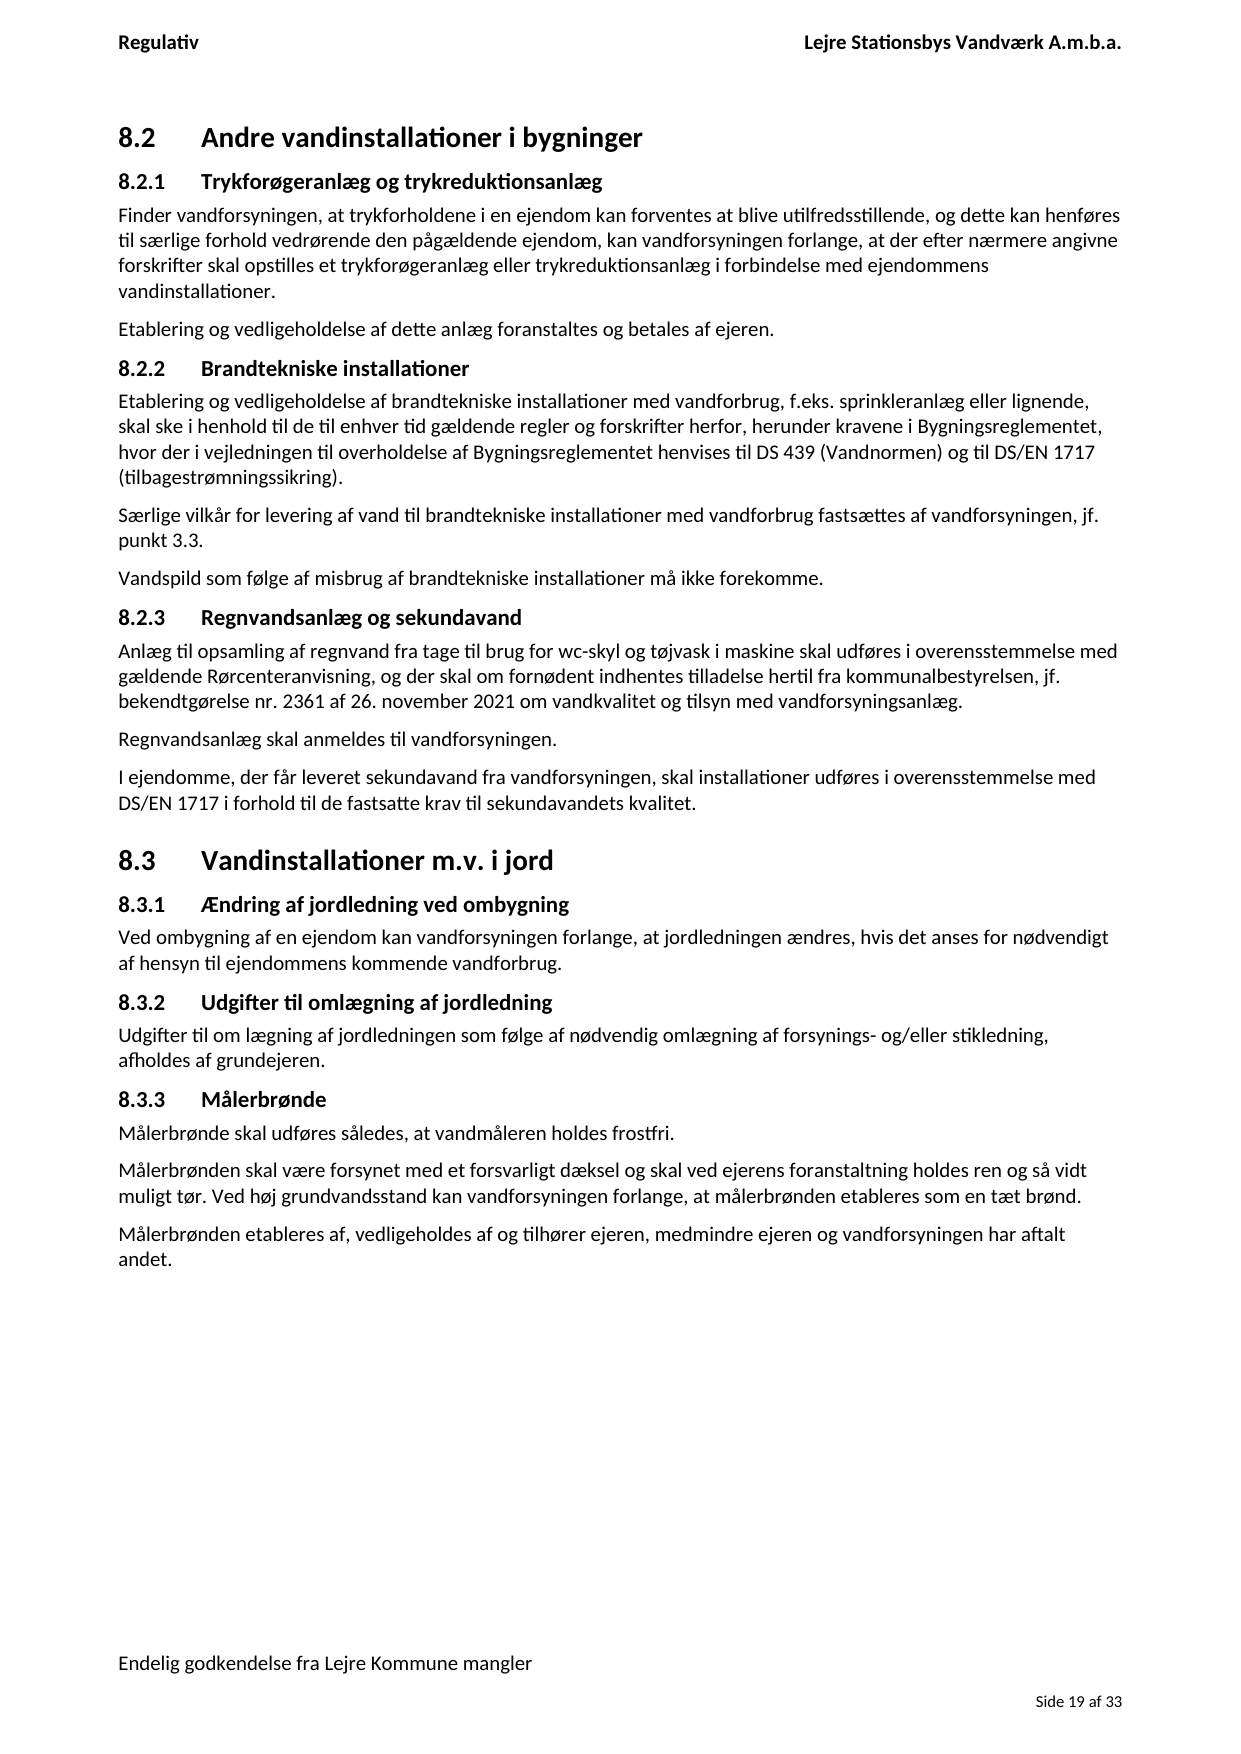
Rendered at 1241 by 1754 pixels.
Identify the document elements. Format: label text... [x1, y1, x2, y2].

subtitle Ændring af jordledning ved ombygning [118, 890, 1122, 918]
text Etablering og vedligeholdelse af dette anlæg foranstaltes og betales af ejeren. [118, 316, 1122, 341]
text Særlige vilkår for levering af vand til brandtekniske installationer med vandforbrug fastsættes af vandforsyningen, jf. punkt 3.3. [118, 502, 1122, 553]
subtitle Brandtekniske installationer [118, 354, 1122, 382]
subtitle Trykforøgeranlæg og trykreduktionsanlæg [118, 167, 1122, 196]
text I ejendomme, der får leveret sekundavand fra vandforsyningen, skal installationer udføres i overensstemmelse med DS/EN 1717 i forhold til de fastsatte krav til sekundavandets kvalitet. [118, 764, 1122, 815]
subtitle Regnvandsanlæg og sekundavand [118, 603, 1122, 632]
subtitle Vandinstallationer m.v. i jord [118, 840, 1122, 878]
subtitle Andre vandinstallationer i bygninger [118, 117, 1122, 155]
text Målerbrønden skal være forsynet med et forsvarligt dæksel og skal ved ejerens foranstaltning holdes ren og så vidt muligt tør. Ved høj grundvandsstand kan vandforsyningen forlange, at målerbrønden etableres som en tæt brønd. [118, 1158, 1122, 1208]
text Regnvandsanlæg skal anmeldes til vandforsyningen. [118, 727, 1122, 752]
subtitle Målerbrønde [118, 1086, 1122, 1113]
text Målerbrønden etableres af, vedligeholdes af og tilhører ejeren, medmindre ejeren og vandforsyningen har aftalt andet. [118, 1221, 1122, 1272]
text Anlæg til opsamling af regnvand fra tage til brug for wc-skyl og tøjvask i maskine skal udføres i overensstemmelse med gældende Rørcenteranvisning, og der skal om fornødent indhentes tilladelse hertil fra kommunalbestyrelsen, jf. bekendtgørelse nr. 2361 af 26. november 2021 om vandkvalitet og tilsyn med vandforsyningsanlæg. [118, 638, 1122, 714]
text Vandspild som følge af misbrug af brandtekniske installationer må ikke forekomme. [118, 566, 1122, 591]
text Finder vandforsyningen, at trykforholdene i en ejendom kan forventes at blive utilfredsstillende, og dette kan henføres til særlige forhold vedrørende den pågældende ejendom, kan vandforsyningen forlange, at der efter nærmere angivne forskrifter skal opstilles et trykforøgeranlæg eller trykreduktionsanlæg i forbindelse med ejendommens vandinstallationer. [118, 202, 1122, 303]
text Ved ombygning af en ejendom kan vandforsyningen forlange, at jordledningen ændres, hvis det anses for nødvendigt af hensyn til ejendommens kommende vandforbrug. [118, 924, 1122, 975]
subtitle Udgifter til omlægning af jordledning [118, 988, 1122, 1016]
text Etablering og vedligeholdelse af brandtekniske installationer med vandforbrug, f.eks. sprinkleranlæg eller lignende, skal ske i henhold til de til enhver tid gældende regler og forskrifter herfor, herunder kravene i Bygningsreglementet, hvor der i vejledningen til overholdelse af Bygningsreglementet henvises til DS 439 (Vandnormen) og til DS/EN 1717 (tilbagestrømningssikring). [118, 388, 1122, 490]
text Udgifter til om lægning af jordledningen som følge af nødvendig omlægning af forsynings- og/eller stikledning, afholdes af grundejeren. [118, 1022, 1122, 1073]
text Målerbrønde skal udføres således, at vandmåleren holdes frostfri. [118, 1120, 1122, 1145]
